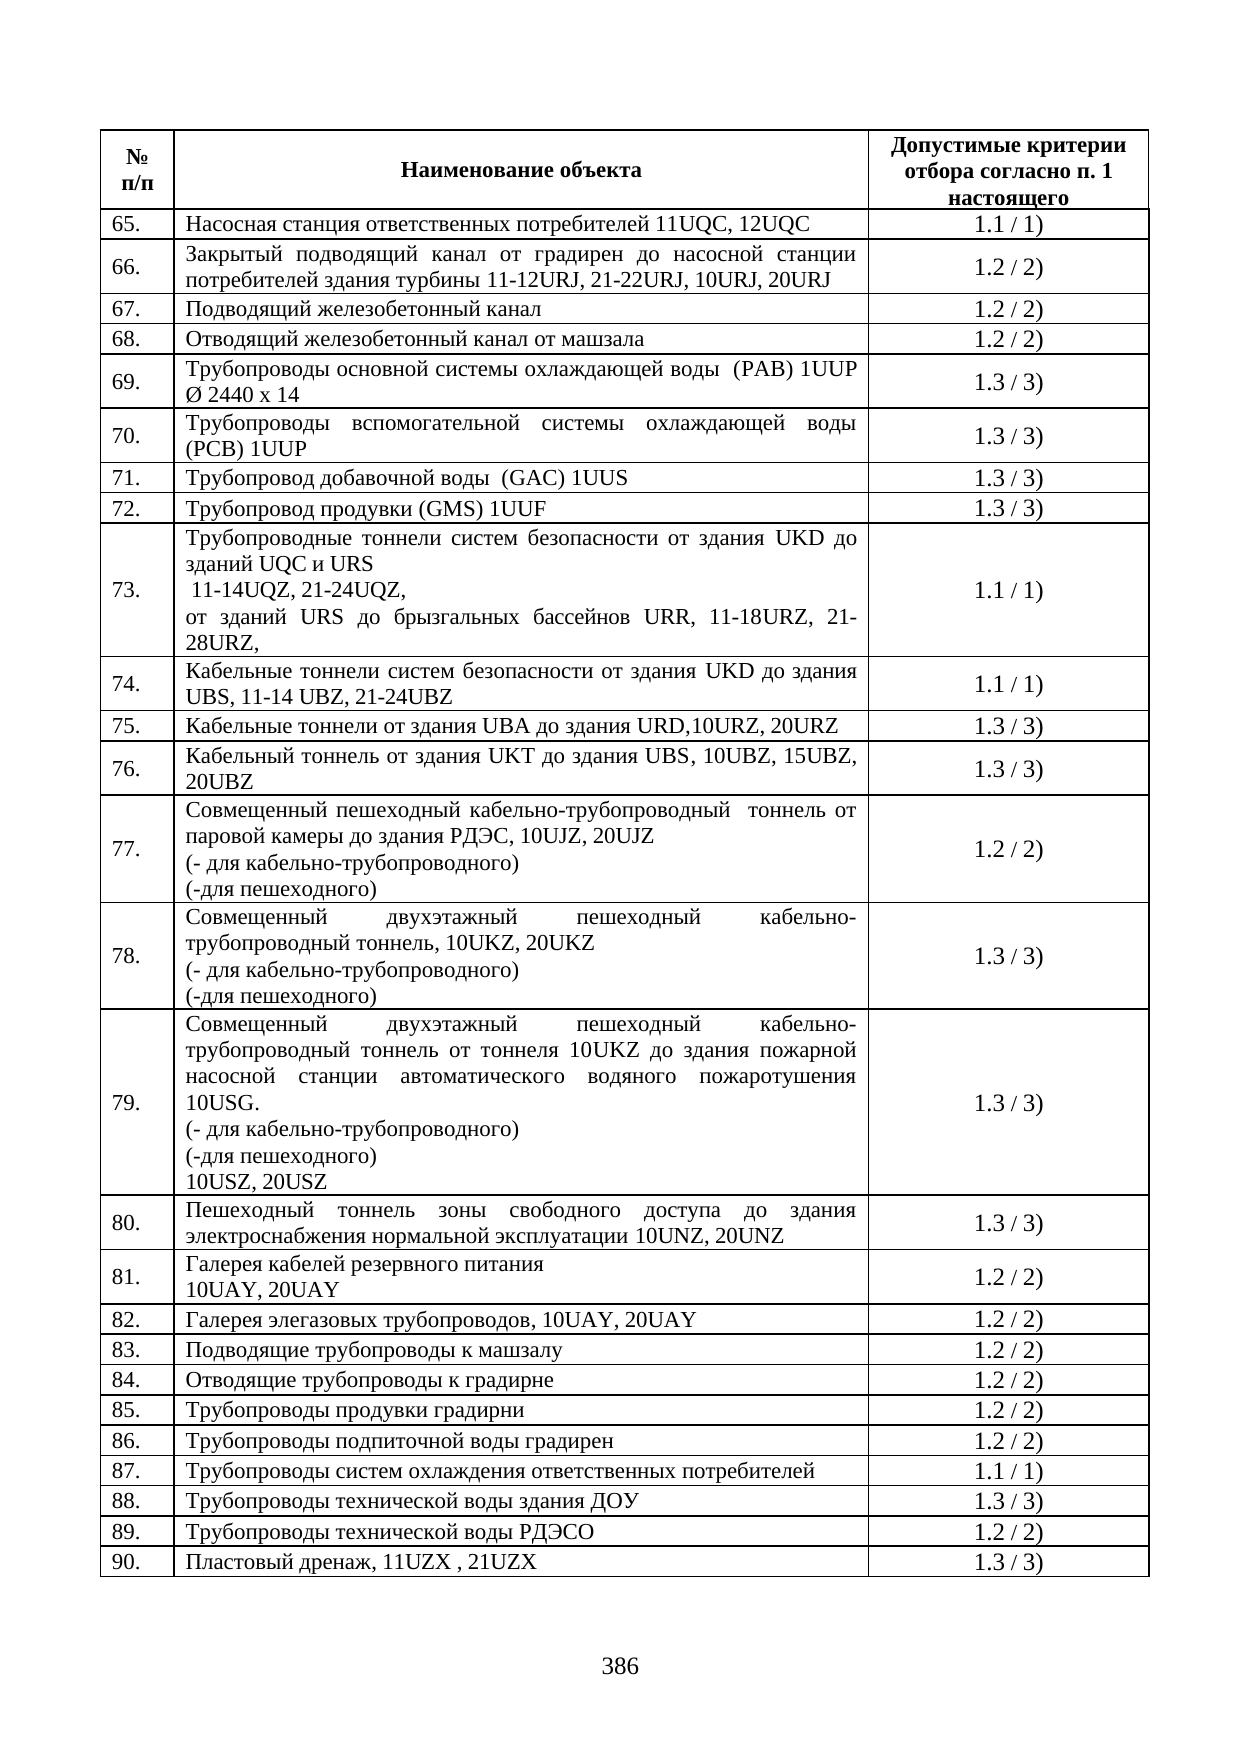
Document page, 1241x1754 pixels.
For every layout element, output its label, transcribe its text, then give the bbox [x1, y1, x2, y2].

table_cell Трубопроводы технической воды здания ДОУ [175, 1486, 868, 1515]
table_cell Трубопровод добавочной воды (GAC) 1UUS [175, 463, 868, 492]
table_cell 1.2 / 2) [869, 1335, 1148, 1363]
table_cell 1.2 / 2) [869, 240, 1148, 292]
table_cell [101, 1010, 173, 1194]
table_cell [101, 1456, 173, 1485]
table_cell [101, 1547, 173, 1576]
table_cell 1.2 / 2) [869, 1396, 1148, 1424]
table_cell 1.2 / 2) [869, 1426, 1148, 1454]
table_cell Насосная станция ответственных потребителей 11UQC, 12UQC [175, 210, 868, 238]
table_cell [101, 1305, 173, 1333]
table_cell 1.1 / 1) [869, 1456, 1148, 1485]
table_cell 1.3 / 3) [869, 711, 1148, 740]
table_cell Трубопровод продувки (GMS) 1UUF [175, 493, 868, 522]
table_cell Трубопроводные тоннели систем безопасности от здания UKD до зданий UQC и URS 11-14UQZ, 21-24UQZ, от зданий URS до брызгальных бассейнов URR, 11-18URZ, 21-28URZ, [175, 524, 868, 656]
table_cell 1.2 / 2) [869, 1517, 1148, 1545]
table_cell 1.1 / 1) [869, 657, 1148, 710]
table_cell 1.2 / 2) [869, 324, 1148, 353]
table_cell [101, 1365, 173, 1394]
table_cell [101, 524, 173, 656]
table_cell 1.1 / 1) [869, 524, 1148, 656]
table_cell [101, 210, 173, 238]
table_cell Закрытый подводящий канал от градирен до насосной станции потребителей здания турбины 11-12URJ, 21-22URJ, 10URJ, 20URJ [175, 240, 868, 292]
table_cell 1.2 / 2) [869, 1250, 1148, 1303]
table_cell [101, 903, 173, 1008]
table_cell 1.2 / 2) [869, 1305, 1148, 1333]
table_cell 1.3 / 3) [869, 1196, 1148, 1249]
table_cell [101, 294, 173, 323]
table_cell Трубопроводы технической воды РДЭСО [175, 1517, 868, 1545]
table_cell 1.3 / 3) [869, 1547, 1148, 1576]
table_cell Совмещенный двухэтажный пешеходный кабельно-трубопроводный тоннель, 10UKZ, 20UKZ (- для кабельно-трубопроводного) (-для пешеходного) [175, 903, 868, 1008]
table_cell Кабельные тоннели от здания UBA до здания URD,10URZ, 20URZ [175, 711, 868, 740]
table_cell [101, 324, 173, 353]
table_cell [101, 742, 173, 794]
table_cell [101, 1486, 173, 1515]
table_cell [101, 711, 173, 740]
table_cell [101, 240, 173, 292]
table_cell [101, 1335, 173, 1363]
table_cell Совмещенный пешеходный кабельно-трубопроводный тоннель от паровой камеры до здания РДЭС, 10UJZ, 20UJZ (- для кабельно-трубопроводного) (-для пешеходного) [175, 796, 868, 901]
table_cell Трубопроводы подпиточной воды градирен [175, 1426, 868, 1454]
table_cell [101, 409, 173, 462]
table_cell 1.3 / 3) [869, 355, 1148, 407]
table_cell 1.2 / 2) [869, 294, 1148, 323]
table_cell 1.3 / 3) [869, 409, 1148, 462]
table_cell 1.3 / 3) [869, 1010, 1148, 1194]
table_cell [101, 1396, 173, 1424]
table_cell 1.3 / 3) [869, 493, 1148, 522]
table_cell [101, 1196, 173, 1249]
table_cell Пешеходный тоннель зоны свободного доступа до здания электроснабжения нормальной эксплуатации 10UNZ, 20UNZ [175, 1196, 868, 1249]
table_cell Галерея кабелей резервного питания 10UAY, 20UAY [175, 1250, 868, 1303]
table_cell [101, 796, 173, 901]
table_cell Кабельные тоннели систем безопасности от здания UKD до здания UBS, 11-14 UBZ, 21-24UBZ [175, 657, 868, 710]
table_cell 1.3 / 3) [869, 742, 1148, 794]
table_cell Трубопроводы вспомогательной системы охлаждающей воды (PСВ) 1UUP [175, 409, 868, 462]
table_header Наименование объекта [175, 131, 868, 208]
table_cell Совмещенный двухэтажный пешеходный кабельно-трубопроводный тоннель от тоннеля 10UKZ до здания пожарной насосной станции автоматического водяного пожаротушения 10USG. (- для кабельно-трубопроводного) (-для пешеходного) 10USZ, 20USZ [175, 1010, 868, 1194]
table_header № п/п [101, 131, 173, 208]
table_cell Подводящие трубопроводы к машзалу [175, 1335, 868, 1363]
table_cell [101, 355, 173, 407]
table_cell Отводящий железобетонный канал от машзала [175, 324, 868, 353]
table_cell 1.3 / 3) [869, 463, 1148, 492]
table_cell [101, 1250, 173, 1303]
table_cell 1.1 / 1) [869, 210, 1148, 238]
table_cell 1.3 / 3) [869, 903, 1148, 1008]
table_cell Трубопроводы продувки градирни [175, 1396, 868, 1424]
table_cell Кабельный тоннель от здания UKT до здания UBS, 10UBZ, 15UBZ, 20UBZ [175, 742, 868, 794]
table_cell [101, 493, 173, 522]
table_cell Подводящий железобетонный канал [175, 294, 868, 323]
table_cell [101, 463, 173, 492]
table_cell Галерея элегазовых трубопроводов, 10UAY, 20UAY [175, 1305, 868, 1333]
table_cell 1.2 / 2) [869, 796, 1148, 901]
table_cell 1.2 / 2) [869, 1365, 1148, 1394]
table_cell 1.3 / 3) [869, 1486, 1148, 1515]
table_header Допустимые критерии отбора согласно п. 1 настоящего Приложения/ подкритерии оценки применительно к объекту согласно п. 2.3.2 Раздела 2 Главы 1 Методики [869, 131, 1148, 208]
table_cell [101, 657, 173, 710]
table_cell [101, 1517, 173, 1545]
table_cell Трубопроводы основной системы охлаждающей воды (PAB) 1UUP Ø 2440 х 14 [175, 355, 868, 407]
table_cell Пластовый дренаж, 11UZX , 21UZX [175, 1547, 868, 1576]
table_cell Трубопроводы систем охлаждения ответственных потребителей [175, 1456, 868, 1485]
table_cell [101, 1426, 173, 1454]
table_cell Отводящие трубопроводы к градирне [175, 1365, 868, 1394]
